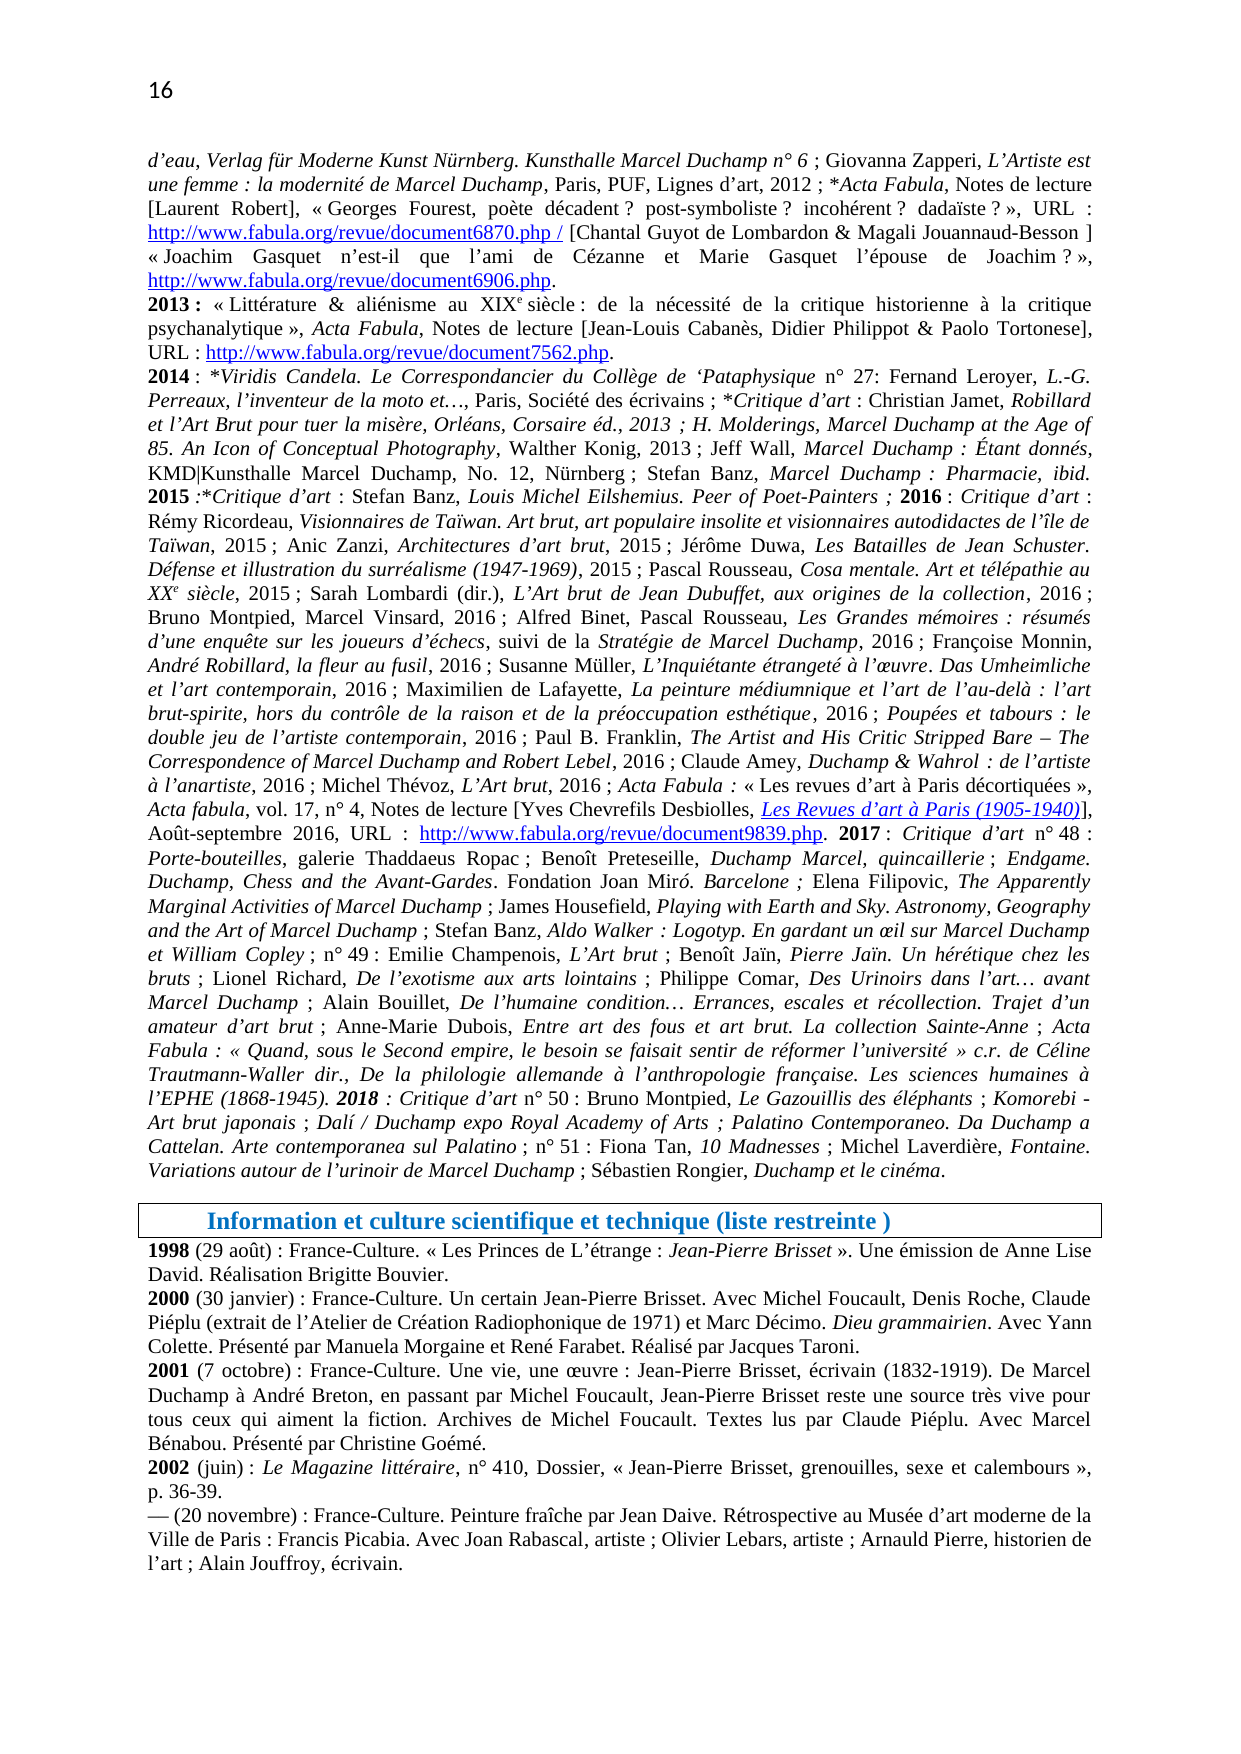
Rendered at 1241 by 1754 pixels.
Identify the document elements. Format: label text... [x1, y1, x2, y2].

text 2001 (7 octobre) : France-Culture. Une vie, une œuvre : Jean-Pierre Brisset, écrivain (1832-1919). De Marcel Duchamp à André Breton, en passant par Michel Foucault, Jean-Pierre Brisset reste une source très vive pour tous ceux qui aiment la fiction. Archives de Michel Foucault. Textes lus par Claude Piéplu. Avec Marcel Bénabou. Présenté par Christine Goémé. [148, 1358, 1092, 1455]
text 2002 (juin) : Le Magazine littéraire, n° 410, Dossier, « Jean-Pierre Brisset, grenouilles, sexe et calembours », p. 36-39. [148, 1455, 1092, 1503]
text 1998 (29 août) : France-Culture. « Les Princes de L’étrange : Jean-Pierre Brisset ». Une émission de Anne Lise David. Réalisation Brigitte Bouvier. [148, 1238, 1092, 1286]
text 2013 : « Littérature & aliénisme au XIXe siècle : de la nécessité de la critique historienne à la critique psychanalytique », Acta Fabula, Notes de lecture [Jean-Louis Cabanès, Didier Philippot & Paolo Tortonese], URL : http://www.fabula.org/revue/document7562.php. [148, 292, 1093, 364]
text 2014 : *Viridis Candela. Le Correspondancier du Collège de ‘Pataphysique n° 27: Fernand Leroyer, L.-G. Perreaux, l’inventeur de la moto et…, Paris, Société des écrivains ; *Critique d’art : Christian Jamet, Robillard et l’Art Brut pour tuer la misère, Orléans, Corsaire éd., 2013 ; H. Molderings, Marcel Duchamp at the Age of 85. An Icon of Conceptual Photography, Walther Konig, 2013 ; Jeff Wall, Marcel Duchamp : Étant donnés, KMD|Kunsthalle Marcel Duchamp, No. 12, Nürnberg ; Stefan Banz, Marcel Duchamp : Pharmacie, ibid. 2015 :*Critique d’art : Stefan Banz, Louis Michel Eilshemius. Peer of Poet-Painters ; 2016 : Critique d’art : Rémy Ricordeau, Visionnaires de Taïwan. Art brut, art populaire insolite et visionnaires autodidactes de l’île de Taïwan, 2015 ; Anic Zanzi, Architectures d’art brut, 2015 ; Jérôme Duwa, Les Batailles de Jean Schuster. Défense et illustration du surréalisme (1947-1969), 2015 ; Pascal Rousseau, Cosa mentale. Art et télépathie au XXe siècle, 2015 ; Sarah Lombardi (dir.), L’Art brut de Jean Dubuffet, aux origines de la collection, 2016 ; Bruno Montpied, Marcel Vinsard, 2016 ; Alfred Binet, Pascal Rousseau, Les Grandes mémoires : résumés d’une enquête sur les joueurs d’échecs, suivi de la Stratégie de Marcel Duchamp, 2016 ; Françoise Monnin, André Robillard, la fleur au fusil, 2016 ; Susanne Müller, L’Inquiétante étrangeté à l’œuvre. Das Umheimliche et l’art contemporain, 2016 ; Maximilien de Lafayette, La peinture médiumnique et l’art de l’au-delà : l’art brut-spirite, hors du contrôle de la raison et de la préoccupation esthétique, 2016 ; Poupées et tabours : le double jeu de l’artiste contemporain, 2016 ; Paul B. Franklin, The Artist and His Critic Stripped Bare – The Correspondence of Marcel Duchamp and Robert Lebel, 2016 ; Claude Amey, Duchamp & Wahrol : de l’artiste à l’anartiste, 2016 ; Michel Thévoz, L’Art brut, 2016 ; Acta Fabula : « Les revues d’art à Paris décortiquées », Acta fabula, vol. 17, n° 4, Notes de lecture [Yves Chevrefils Desbiolles, Les Revues d’art à Paris (1905-1940)], Août-septembre 2016, URL : http://www.fabula.org/revue/document9839.php. 2017 : Critique d’art n° 48 : Porte-bouteilles, galerie Thaddaeus Ropac ; Benoît Preteseille, Duchamp Marcel, quincaillerie ; Endgame. Duchamp, Chess and the Avant-Gardes. Fondation Joan Miró. Barcelone ; Elena Filipovic, The Apparently Marginal Activities of Marcel Duchamp ; James Housefield, Playing with Earth and Sky. Astronomy, Geography and the Art of Marcel Duchamp ; Stefan Banz, Aldo Walker : Logotyp. En gardant un œil sur Marcel Duchamp et William Copley ; n° 49 : Emilie Champenois, L’Art brut ; Benoît Jaïn, Pierre Jaïn. Un hérétique chez les bruts ; Lionel Richard, De l’exotisme aux arts lointains ; Philippe Comar, Des Urinoirs dans l’art… avant Marcel Duchamp ; Alain Bouillet, De l’humaine condition… Errances, escales et récollection. Trajet d’un amateur d’art brut ; Anne-Marie Dubois, Entre art des fous et art brut. La collection Sainte-Anne ; Acta Fabula : « Quand, sous le Second empire, le besoin se faisait sentir de réformer l’université » c.r. de Céline Trautmann-Waller dir., De la philologie allemande à l’anthropologie française. Les sciences humaines à l’EPHE (1868-1945). 2018 : Critique d’art n° 50 : Bruno Montpied, Le Gazouillis des éléphants ; Komorebi - Art brut japonais ; Dalí / Duchamp expo Royal Academy of Arts ; Palatino Contemporaneo. Da Duchamp a Cattelan. Arte contemporanea sul Palatino ; n° 51 : Fiona Tan, 10 Madnesses ; Michel Laverdière, Fontaine. Variations autour de l’urinoir de Marcel Duchamp ; Sébastien Rongier, Duchamp et le cinéma. [148, 364, 1093, 1182]
text –– (20 novembre) : France-Culture. Peinture fraîche par Jean Daive. Rétrospective au Musée d’art moderne de la Ville de Paris : Francis Picabia. Avec Joan Rabascal, artiste ; Olivier Lebars, artiste ; Arnauld Pierre, historien de l’art ; Alain Jouffroy, écrivain. [148, 1503, 1092, 1575]
text 2000 (30 janvier) : France-Culture. Un certain Jean-Pierre Brisset. Avec Michel Foucault, Denis Roche, Claude Piéplu (extrait de l’Atelier de Création Radiophonique de 1971) et Marc Décimo. Dieu grammairien. Avec Yann Colette. Présenté par Manuela Morgaine et René Farabet. Réalisé par Jacques Taroni. [148, 1286, 1092, 1358]
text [148, 148, 1093, 292]
subtitle Information et culture scientifique et technique (liste restreinte ) [139, 1204, 1101, 1237]
